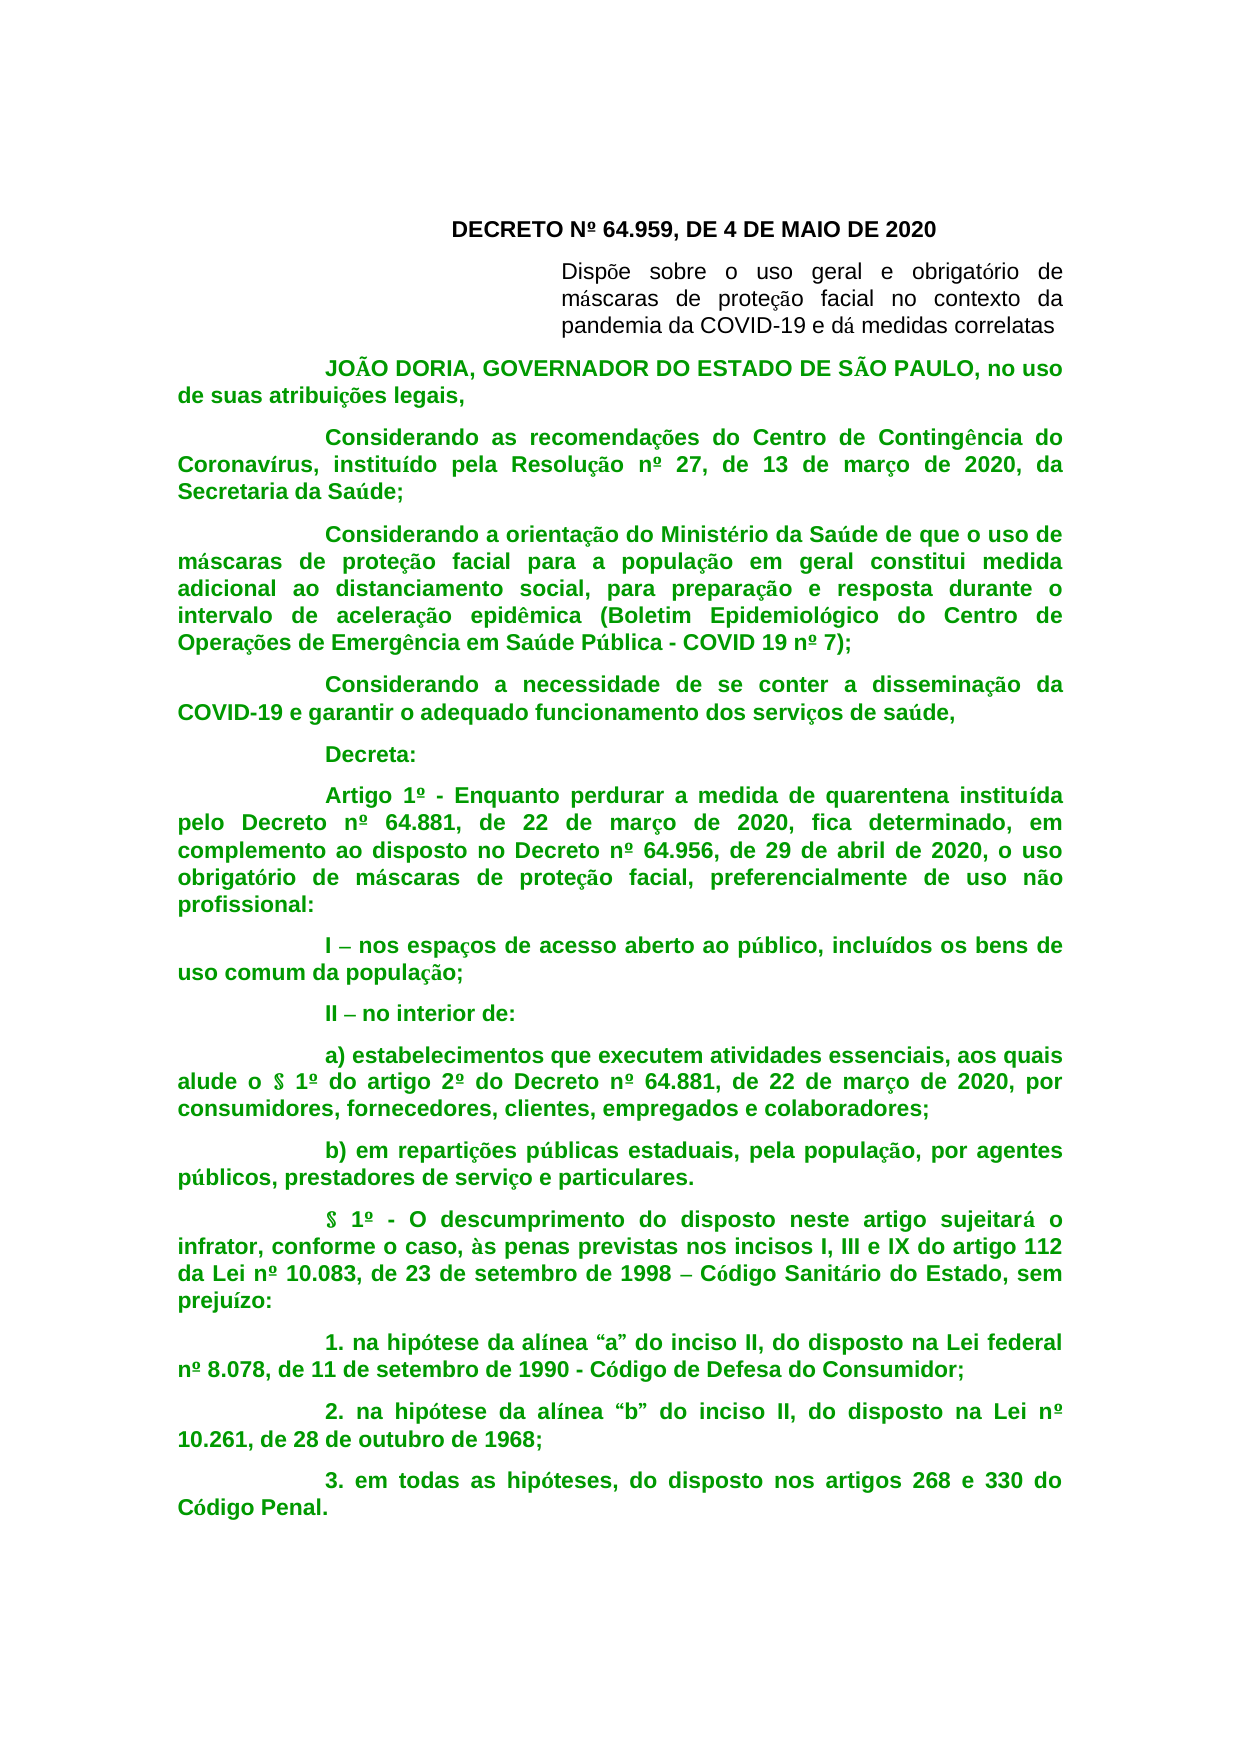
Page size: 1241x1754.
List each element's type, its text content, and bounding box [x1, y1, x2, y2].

text JOÃO DORIA, GOVERNADOR DO ESTADO DE SÃO PAULO, no uso de suas atribuições legais, [177, 354, 1063, 409]
text Considerando as recomendações do Centro de Contingência do Coronavírus, instituído pela Resolução nº 27, de 13 de março de 2020, da Secretaria da Saúde; [177, 424, 1063, 506]
text I – nos espaços de acesso aberto ao público, incluídos os bens de uso comum da população; [177, 932, 1063, 985]
text Considerando a orientação do Ministério da Saúde de que o uso de máscaras de proteção facial para a população em geral constitui medida adicional ao distanciamento social, para preparação e resposta durante o intervalo de aceleração epidêmica (Boletim Epidemiológico do Centro de Operações de Emergência em Saúde Pública - COVID 19 nº 7); [177, 521, 1063, 656]
text a) estabelecimentos que executem atividades essenciais, aos quais alude o § 1º do artigo 2º do Decreto nº 64.881, de 22 de março de 2020, por consumidores, fornecedores, clientes, empregados e colaboradores; [177, 1042, 1063, 1122]
text DECRETO Nº 64.959, DE 4 DE MAIO DE 2020 [177, 216, 1063, 243]
text 3. em todas as hipóteses, do disposto nos artigos 268 e 330 do Código Penal. [177, 1467, 1063, 1521]
text II – no interior de: [177, 1000, 1063, 1027]
text 1. na hipótese da alínea “a” do inciso II, do disposto na Lei federal nº 8.078, de 11 de setembro de 1990 - Código de Defesa do Consumidor; [177, 1329, 1063, 1383]
text Decreta: [177, 741, 1063, 767]
text § 1º - O descumprimento do disposto neste artigo sujeitará o infrator, conforme o caso, às penas previstas nos incisos I, III e IX do artigo 112 da Lei nº 10.083, de 23 de setembro de 1998 – Código Sanitário do Estado, sem prejuízo: [177, 1206, 1063, 1314]
text Artigo 1º - Enquanto perdurar a medida de quarentena instituída pelo Decreto nº 64.881, de 22 de março de 2020, fica determinado, em complemento ao disposto no Decreto nº 64.956, de 29 de abril de 2020, o uso obrigatório de máscaras de proteção facial, preferencialmente de uso não profissional: [177, 782, 1063, 917]
text b) em repartições públicas estaduais, pela população, por agentes públicos, prestadores de serviço e particulares. [177, 1137, 1063, 1191]
text 2. na hipótese da alínea “b” do inciso II, do disposto na Lei nº 10.261, de 28 de outubro de 1968; [177, 1398, 1063, 1452]
text Considerando a necessidade de se conter a disseminação da COVID-19 e garantir o adequado funcionamento dos serviços de saúde, [177, 671, 1063, 726]
text Dispõe sobre o uso geral e obrigatório de máscaras de proteção facial no contexto da pandemia da COVID-19 e dá medidas correlatas [561, 258, 1063, 339]
